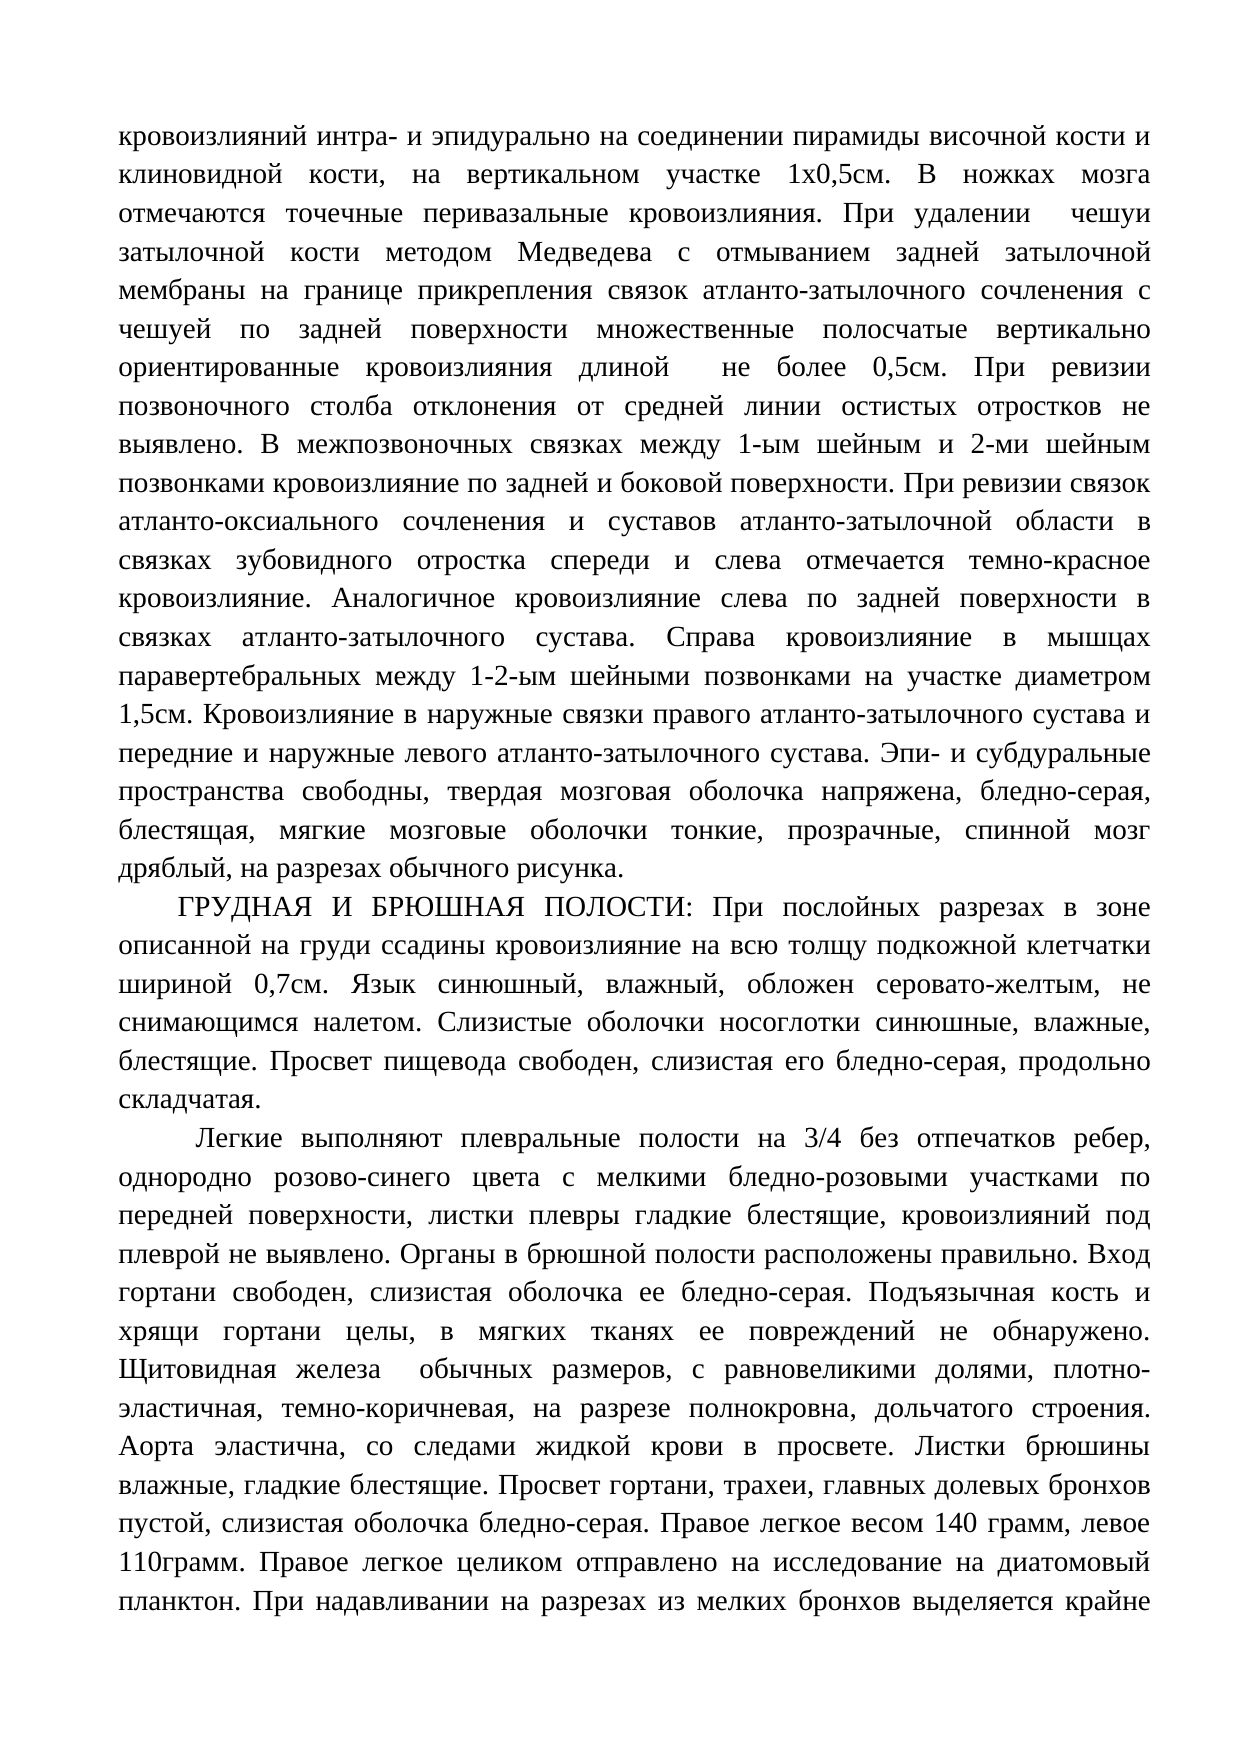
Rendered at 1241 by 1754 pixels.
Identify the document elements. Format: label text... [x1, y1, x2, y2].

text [118, 118, 1152, 884]
text ГРУДНАЯ И БРЮШНАЯ ПОЛОСТИ: При послойных разрезах в зоне описанной на груди ссадины кровоизлияние на всю толщу подкожной клетчатки шириной 0,7см. Язык синюшный, влажный, обложен серовато-желтым, не снимающимся налетом. Слизистые оболочки носоглотки синюшные, влажные, блестящие. Просвет пищевода свободен, слизистая его бледно-серая, продольно складчатая. [118, 889, 1152, 1115]
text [118, 1120, 1152, 1616]
